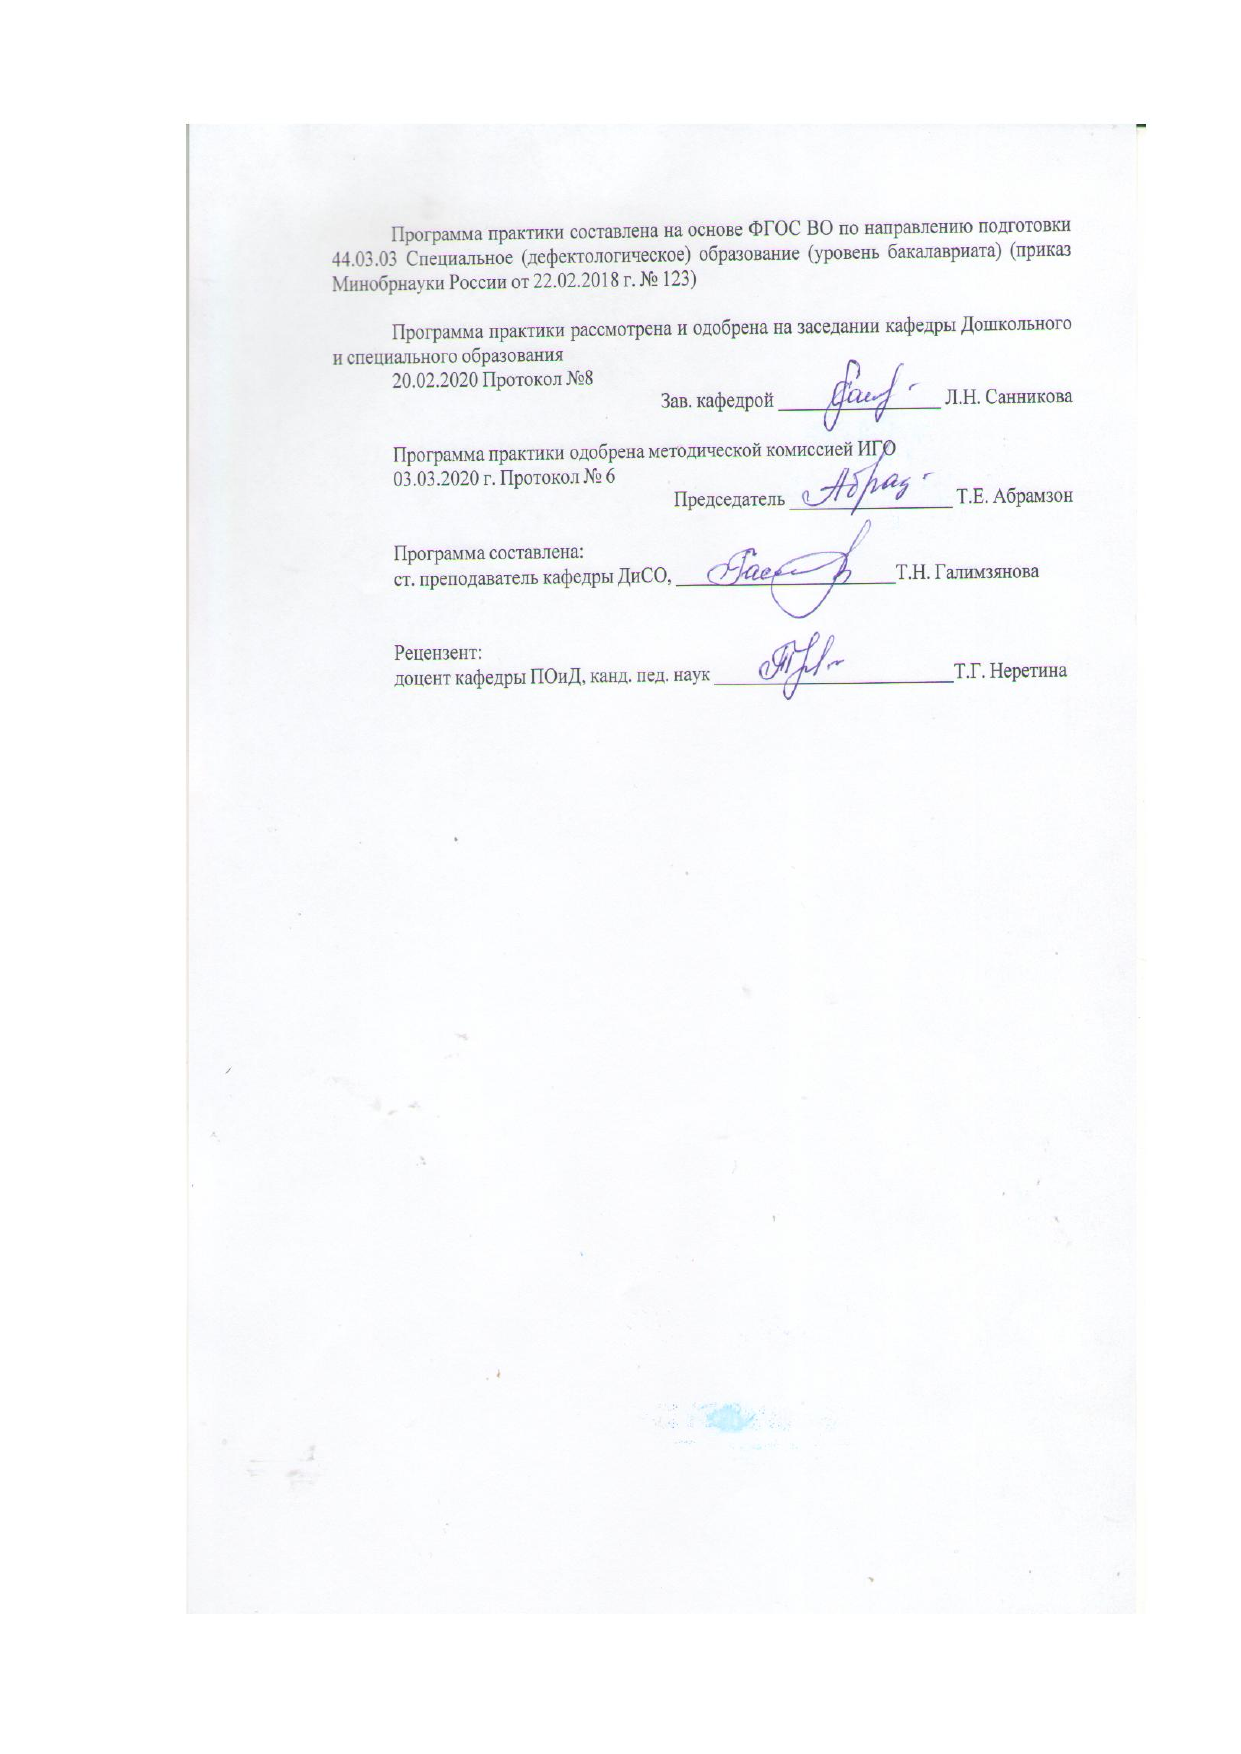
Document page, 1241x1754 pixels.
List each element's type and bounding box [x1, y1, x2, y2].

picture [177, 118, 1152, 1619]
